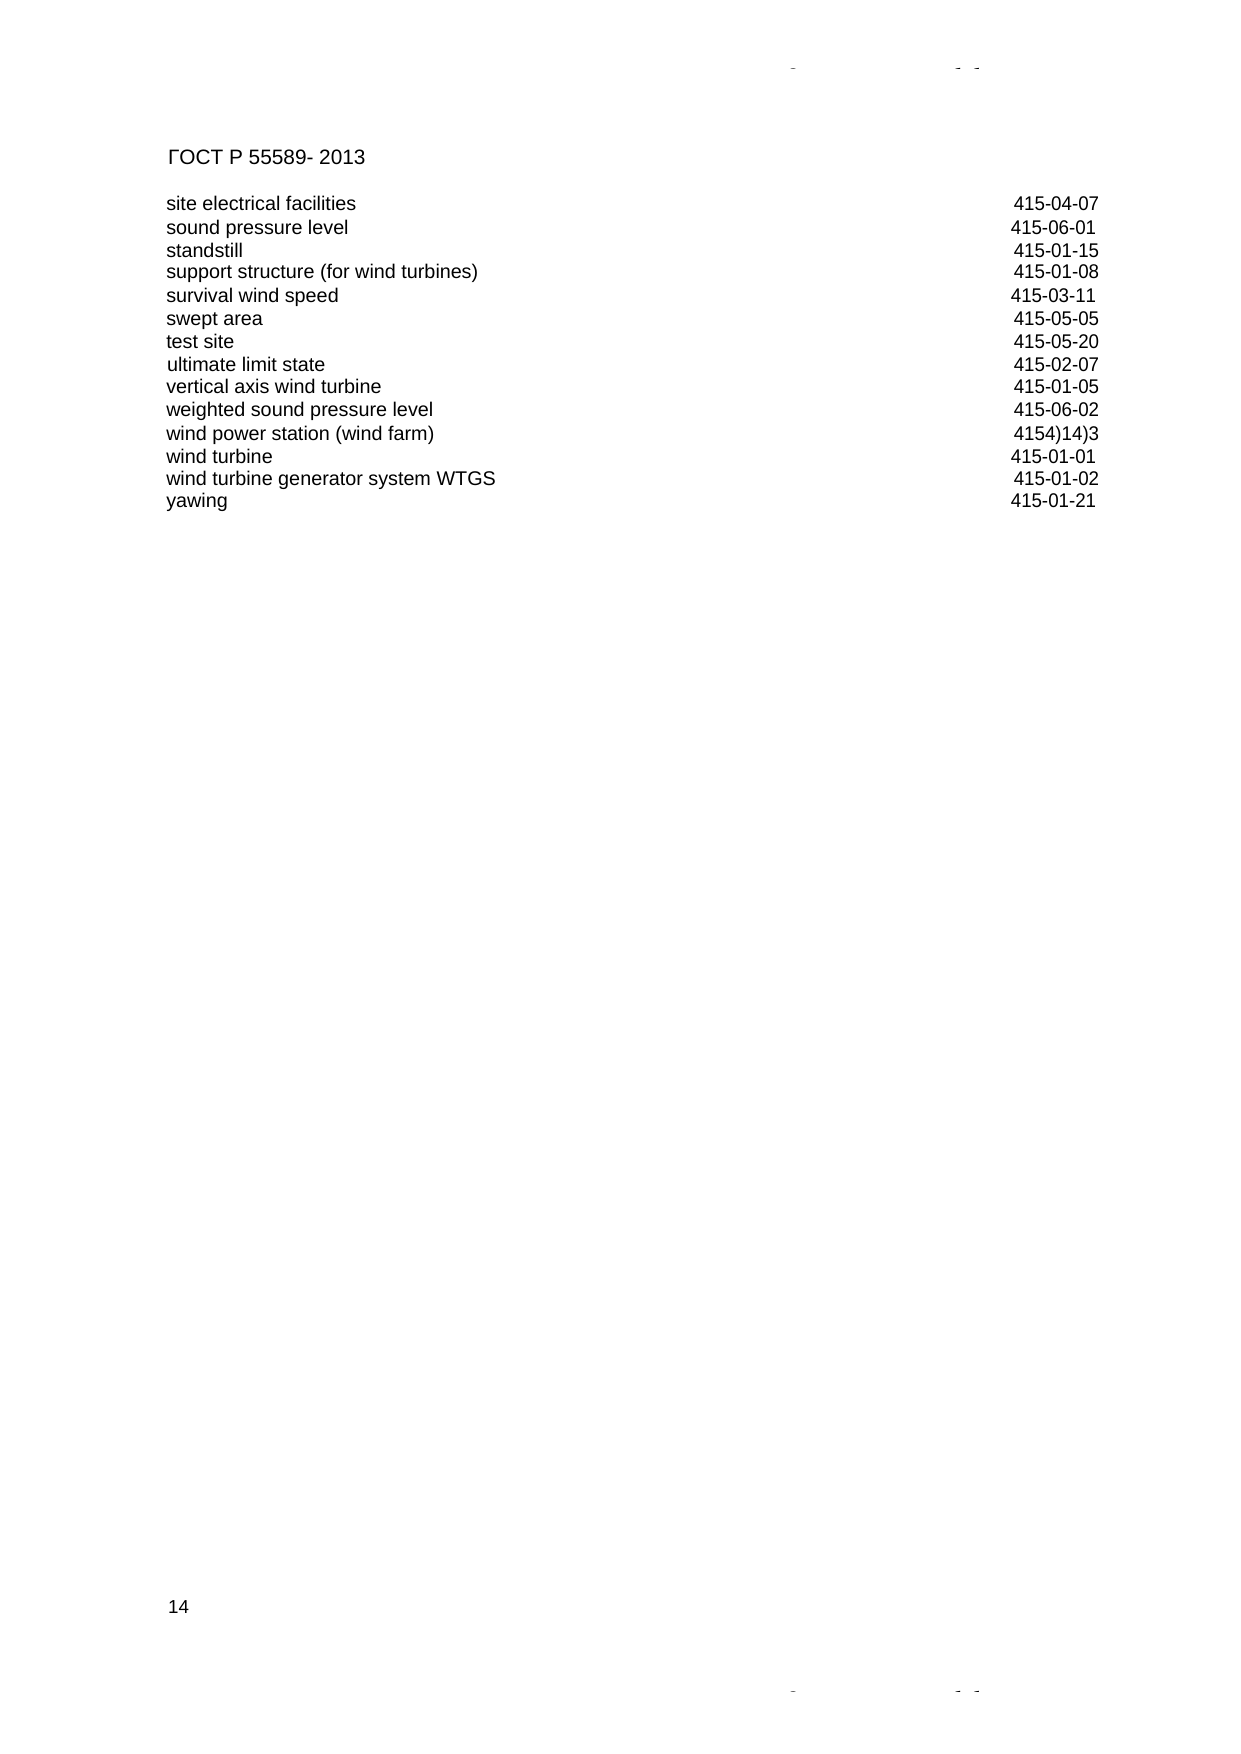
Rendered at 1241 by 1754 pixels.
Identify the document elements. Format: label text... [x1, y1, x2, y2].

table_cell 415-01-01 [738, 446, 1119, 468]
table_cell vertical axis wind turbine [145, 377, 738, 400]
table_cell weighted sound pressure level [145, 400, 738, 423]
table_cell 415-03-11 [738, 285, 1119, 308]
table_cell survival wind speed [145, 285, 738, 308]
table_cell 415-02-07 [738, 354, 1119, 377]
table_cell 415-06-02 [738, 400, 1119, 423]
table_cell wind power station (wind farm) [145, 423, 738, 446]
table_cell 415-01-08 [738, 262, 1119, 285]
text 14 [168, 1596, 1132, 1617]
table_cell ultimate limit state [145, 354, 738, 377]
table_cell test site [145, 331, 738, 354]
table_cell sound pressure level [145, 216, 738, 239]
text ГОСТ Р 55589- 2013 [168, 145, 1132, 169]
table_cell 415-05-20 [738, 331, 1119, 354]
table_cell 415-01-21 [738, 491, 1119, 512]
table_cell support structure (for wind turbines) [145, 262, 738, 285]
table_cell 415-01-15 [738, 239, 1119, 262]
table_cell swept area [145, 308, 738, 331]
table_cell 415-01-05 [738, 377, 1119, 400]
table_cell wind turbine [145, 446, 738, 468]
table_cell 415-05-05 [738, 308, 1119, 331]
table_header 415-04-07 [738, 194, 1119, 216]
table_cell yawing [145, 491, 738, 512]
table_cell 415-06-01 [738, 216, 1119, 239]
table_cell 415-01-02 [738, 469, 1119, 491]
table_cell standstill [145, 239, 738, 262]
table_cell wind turbine generator system WTGS [145, 469, 738, 491]
table_header site electrical facilities [145, 194, 738, 216]
table_cell 4154)14)3 [738, 423, 1119, 446]
